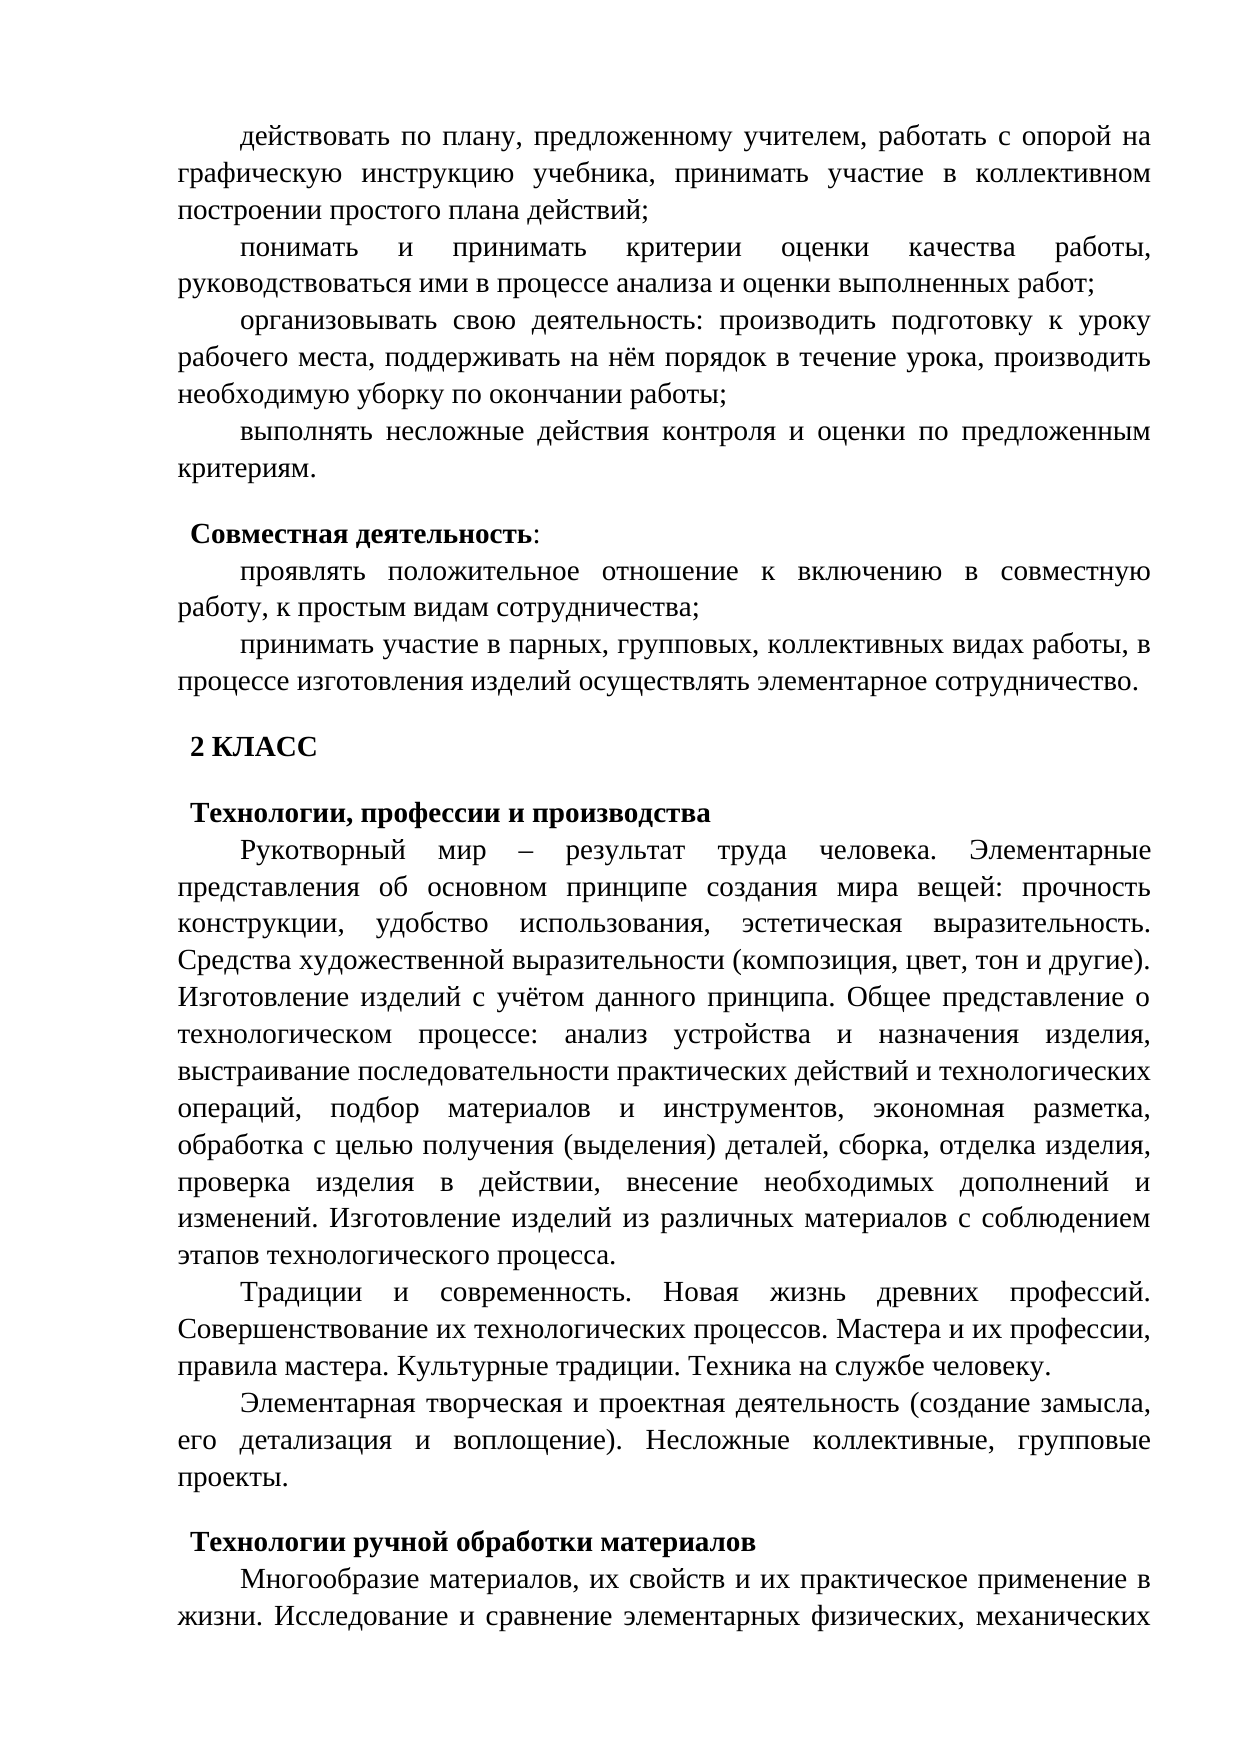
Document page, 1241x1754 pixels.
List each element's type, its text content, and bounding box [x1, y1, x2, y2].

text Технологии, профессии и производства [190, 795, 1152, 828]
text действовать по плану, предложенному учителем, работать с опорой на графическую инструкцию учебника, принимать участие в коллективном построении простого плана действий; [177, 118, 1152, 225]
text выполнять несложные действия контроля и оценки по предложенным критериям. [177, 413, 1152, 483]
text Совместная деятельность: [190, 516, 1152, 549]
text Рукотворный мир – результат труда человека. Элементарные представления об основном принципе создания мира вещей: прочность конструкции, удобство использования, эстетическая выразительность. Средства художественной выразительности (композиция, цвет, тон и другие). Изготовление изделий с учётом данного принципа. Общее представление о технологическом процессе: анализ устройства и назначения изделия, выстраивание последовательности практических действий и технологических операций, подбор материалов и инструментов, экономная разметка, обработка с целью получения (выделения) деталей, сборка, отделка изделия, проверка изделия в действии, внесение необходимых дополнений и изменений. Изготовление изделий из различных материалов с соблюдением этапов технологического процесса. [177, 832, 1152, 1271]
text проявлять положительное отношение к включению в совместную работу, к простым видам сотрудничества; [177, 553, 1152, 623]
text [177, 1561, 1152, 1632]
text Технологии ручной обработки материалов [190, 1524, 1152, 1558]
text 2 КЛАСС [190, 729, 1152, 763]
text Элементарная творческая и проектная деятельность (создание замысла, его детализация и воплощение). Несложные коллективные, групповые проекты. [177, 1385, 1152, 1492]
text организовывать свою деятельность: производить подготовку к уроку рабочего места, поддерживать на нём порядок в течение урока, производить необходимую уборку по окончании работы; [177, 302, 1152, 410]
text Традиции и современность. Новая жизнь древних профессий. Совершенствование их технологических процессов. Мастера и их профессии, правила мастера. Культурные традиции. Техника на службе человеку. [177, 1274, 1152, 1382]
text понимать и принимать критерии оценки качества работы, руководствоваться ими в процессе анализа и оценки выполненных работ; [177, 229, 1152, 299]
text принимать участие в парных, групповых, коллективных видах работы, в процессе изготовления изделий осуществлять элементарное сотрудничество. [177, 626, 1152, 697]
